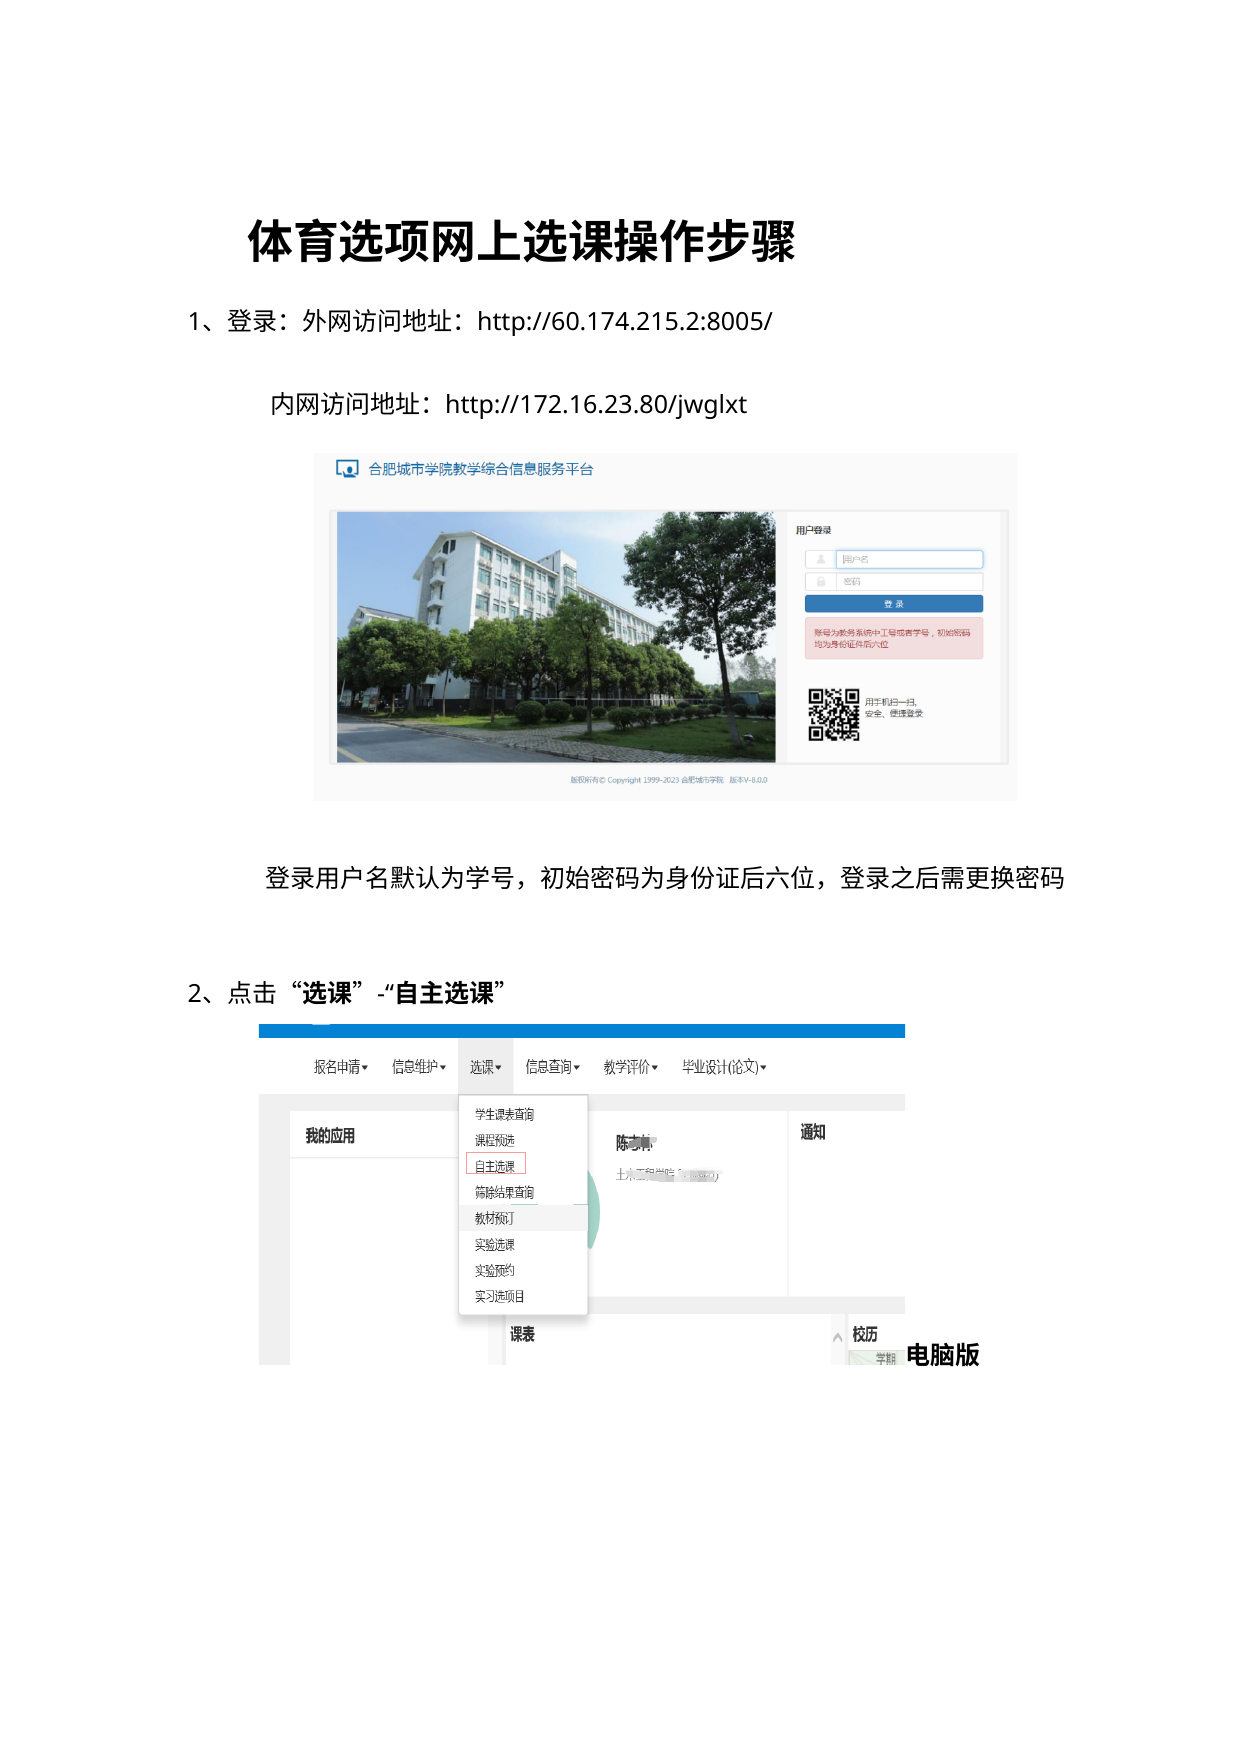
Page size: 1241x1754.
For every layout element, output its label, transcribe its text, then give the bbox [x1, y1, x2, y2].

list 2、点击“选课”-“自主选课” [187, 959, 1100, 1024]
list 内网访问地址：http://172.16.23.80/jwglxt [187, 371, 1100, 436]
list 登录：外网访问地址：http://60.174.215.2:8005/ [187, 287, 1100, 352]
list 体育选项网上选课操作步骤 [187, 190, 1100, 287]
picture [258, 1024, 906, 1365]
picture [313, 453, 1018, 801]
